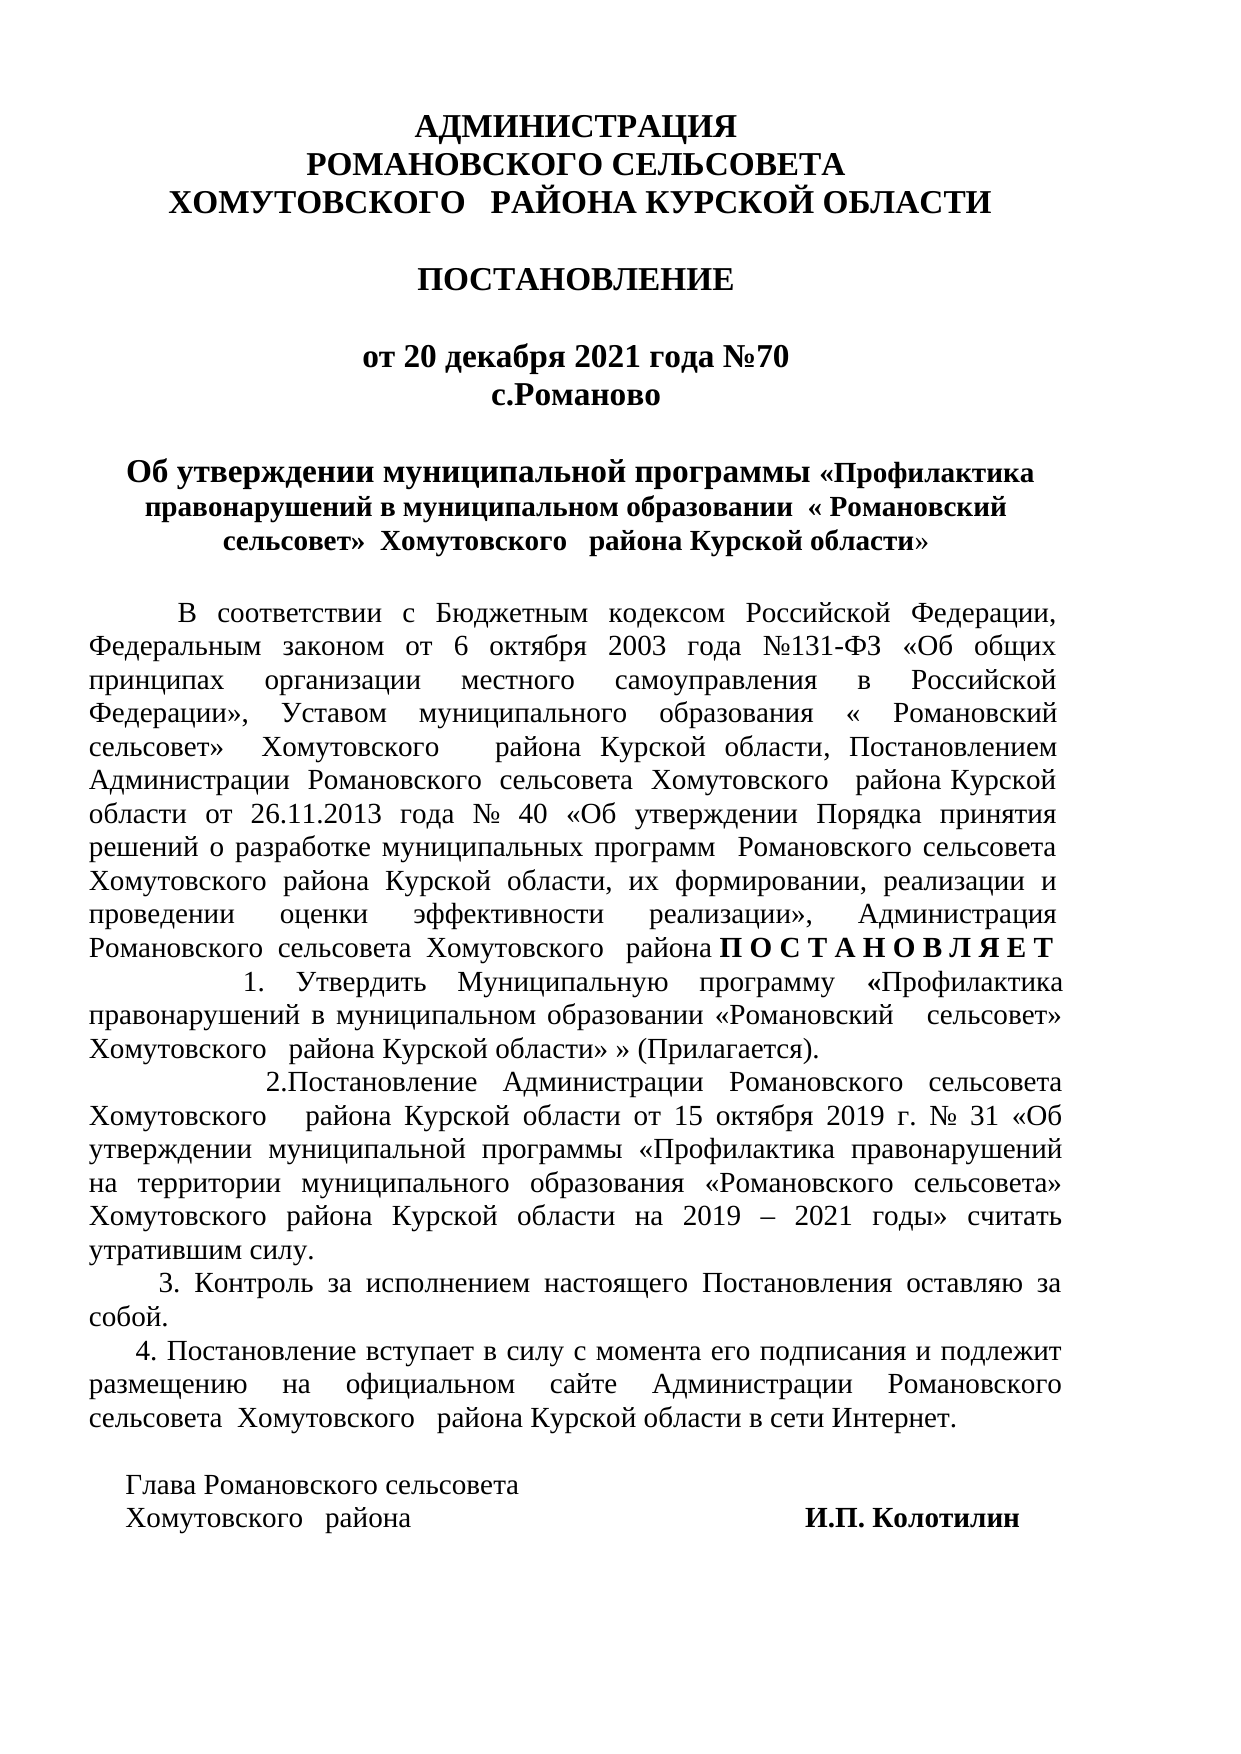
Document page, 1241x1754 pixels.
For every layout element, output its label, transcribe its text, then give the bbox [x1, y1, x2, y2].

text ПОСТАНОВЛЕНИЕ [89, 259, 1063, 298]
text 1. Утвердить Муниципальную программу «Профилактика правонарушений в муниципальном образовании «Романовский сельсовет» Хомутовского района Курской области» » (Прилагается). [89, 964, 1063, 1064]
text Об утверждении муниципальной программы «Профилактика правонарушений в муниципальном образовании « Романовский сельсовет» Хомутовского района Курской области» [89, 451, 1063, 556]
text Хомутовского района И.П. Колотилин [89, 1500, 1063, 1534]
text В соответствии с Бюджетным кодексом Российской Федерации, Федеральным законом от 6 октября 2003 года №131-ФЗ «Об общих принципах организации местного самоуправления в Российской Федерации», Уставом муниципального образования « Романовский сельсовет» Хомутовского района Курской области, Постановлением Администрации Романовского сельсовета Хомутовского района Курской области от 26.11.2013 года № 40 «Об утверждении Порядка принятия решений о разработке муниципальных программ Романовского сельсовета Хомутовского района Курской области, их формировании, реализации и проведении оценки эффективности реализации», Администрация Романовского сельсовета Хомутовского района П О С Т А Н О В Л Я Е Т [89, 595, 1057, 964]
text от 20 декабря 2021 года №70 [89, 336, 1063, 374]
text с.Романово [89, 374, 1063, 413]
text 2.Постановление Администрации Романовского сельсовета Хомутовского района Курской области от 15 октября 2019 г. № 31 «Об утверждении муниципальной программы «Профилактика правонарушений на территории муниципального образования «Романовского сельсовета» Хомутовского района Курской области на 2019 – 2021 годы» считать утратившим силу. [89, 1064, 1063, 1266]
text Глава Романовского сельсовета [89, 1467, 1063, 1500]
text 4. Постановление вступает в силу с момента его подписания и подлежит размещению на официальном сайте Администрации Романовского сельсовета Хомутовского района Курской области в сети Интернет. [89, 1333, 1063, 1433]
text РОМАНОВСКОГО СЕЛЬСОВЕТА [89, 144, 1063, 183]
text АДМИНИСТРАЦИЯ [89, 106, 1063, 144]
text 3. Контроль за исполнением настоящего Постановления оставляю за собой. [89, 1266, 1063, 1333]
text ХОМУТОВСКОГО РАЙОНА КУРСКОЙ ОБЛАСТИ [89, 183, 1063, 221]
